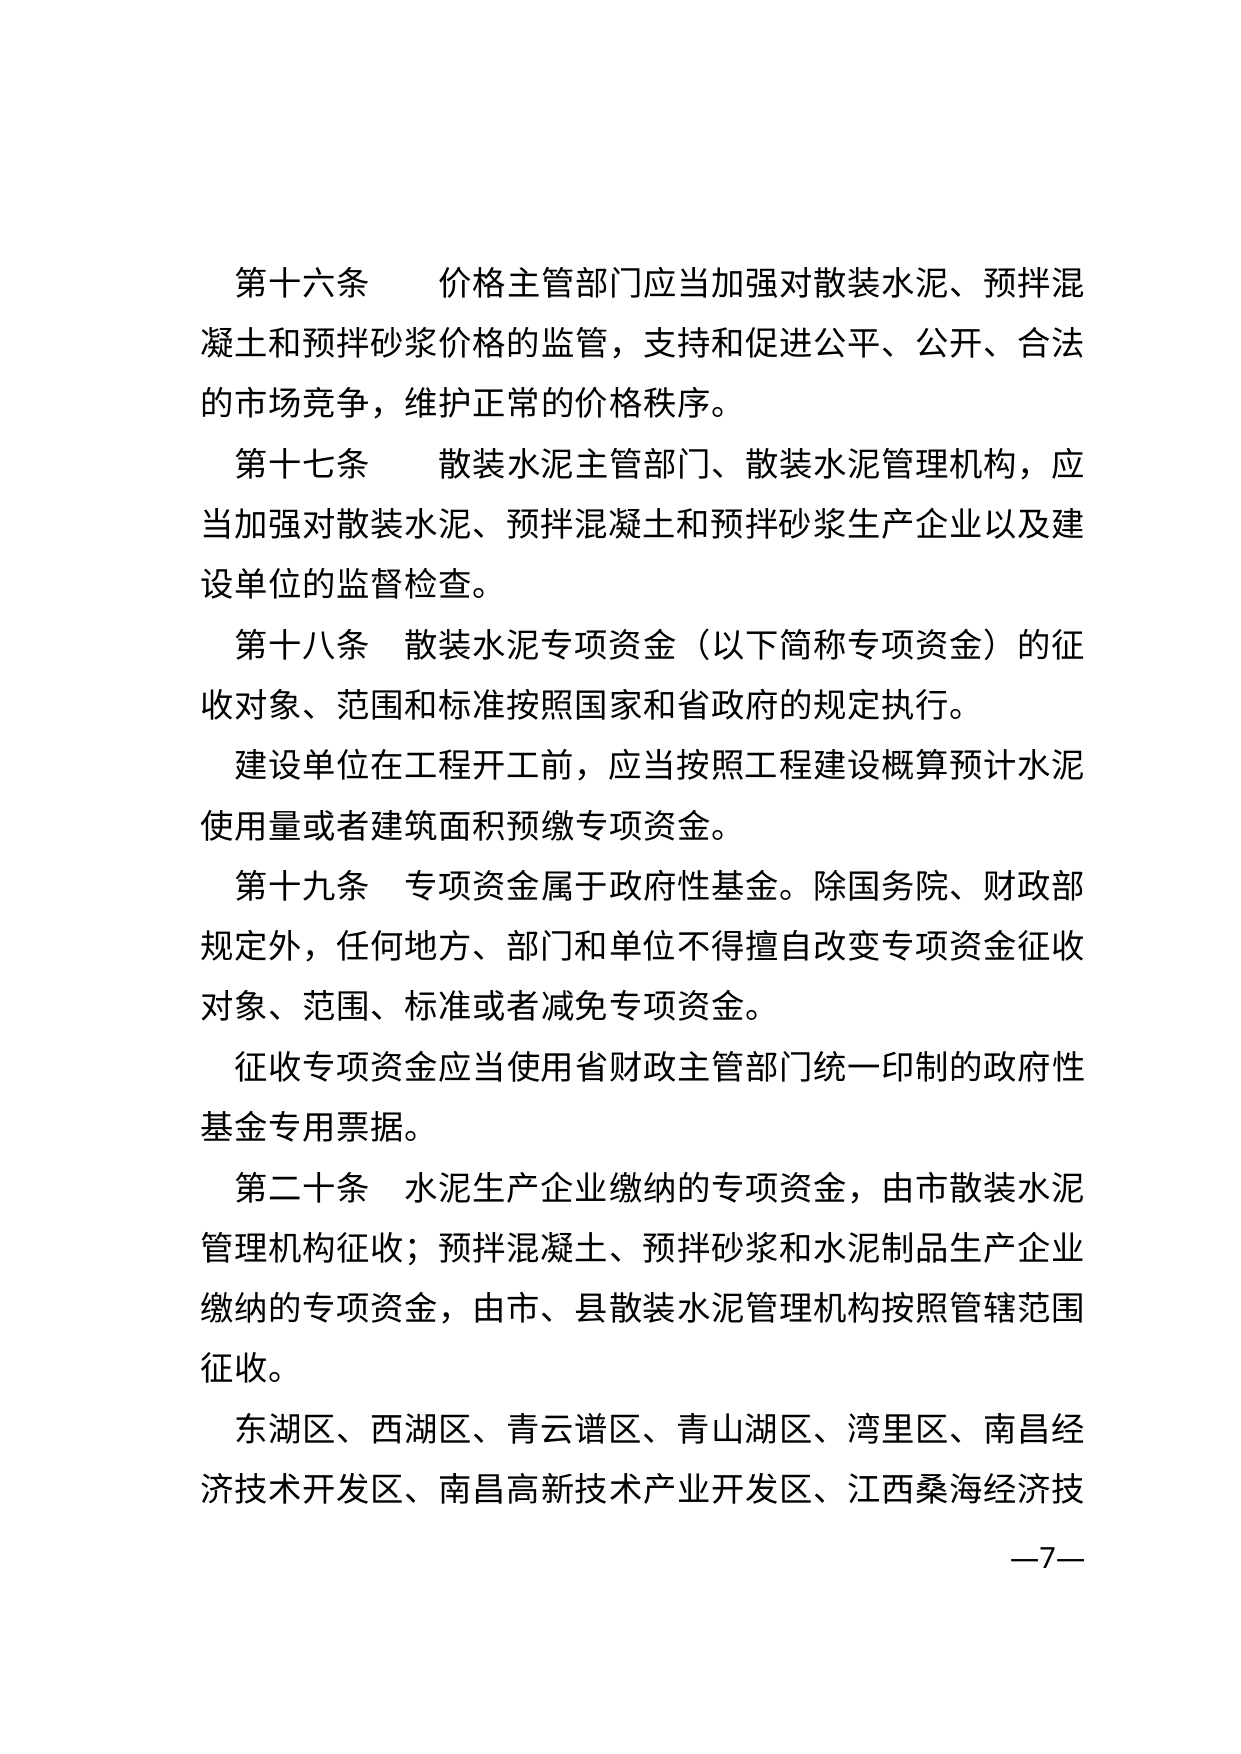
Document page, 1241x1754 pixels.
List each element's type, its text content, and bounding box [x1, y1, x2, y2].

text 第十七条 散装水泥主管部门、散装水泥管理机构，应当加强对散装水泥、预拌混凝土和预拌砂浆生产企业以及建设单位的监督检查。 [166, 425, 1086, 606]
text 第十九条 专项资金属于政府性基金。除国务院、财政部规定外，任何地方、部门和单位不得擅自改变专项资金征收对象、范围、标准或者减免专项资金。 [166, 848, 1086, 1028]
text 第二十条 水泥生产企业缴纳的专项资金，由市散装水泥管理机构征收；预拌混凝土、预拌砂浆和水泥制品生产企业缴纳的专项资金，由市、县散装水泥管理机构按照管辖范围征收。 [166, 1149, 1086, 1390]
text 东湖区、西湖区、青云谱区、青山湖区、湾里区、南昌经济技术开发区、南昌高新技术产业开发区、江西桑海经济技术开发区、红谷滩新区的工程建设项目预缴的专项资金，由市散装水泥管理机构预收，其中交通、能源、港口、水利、市政等工程建设项目预缴的专项资金，市散装水泥管理机构可以委托有关单位代收。 [166, 1390, 1086, 1511]
text 建设单位在工程开工前，应当按照工程建设概算预计水泥使用量或者建筑面积预缴专项资金。 [166, 727, 1086, 848]
text 第十八条 散装水泥专项资金（以下简称专项资金）的征收对象、范围和标准按照国家和省政府的规定执行。 [166, 606, 1086, 727]
text 第十六条 价格主管部门应当加强对散装水泥、预拌混凝土和预拌砂浆价格的监管，支持和促进公平、公开、合法的市场竞争，维护正常的价格秩序。 [166, 244, 1086, 425]
text 征收专项资金应当使用省财政主管部门统一印制的政府性基金专用票据。 [166, 1028, 1086, 1149]
